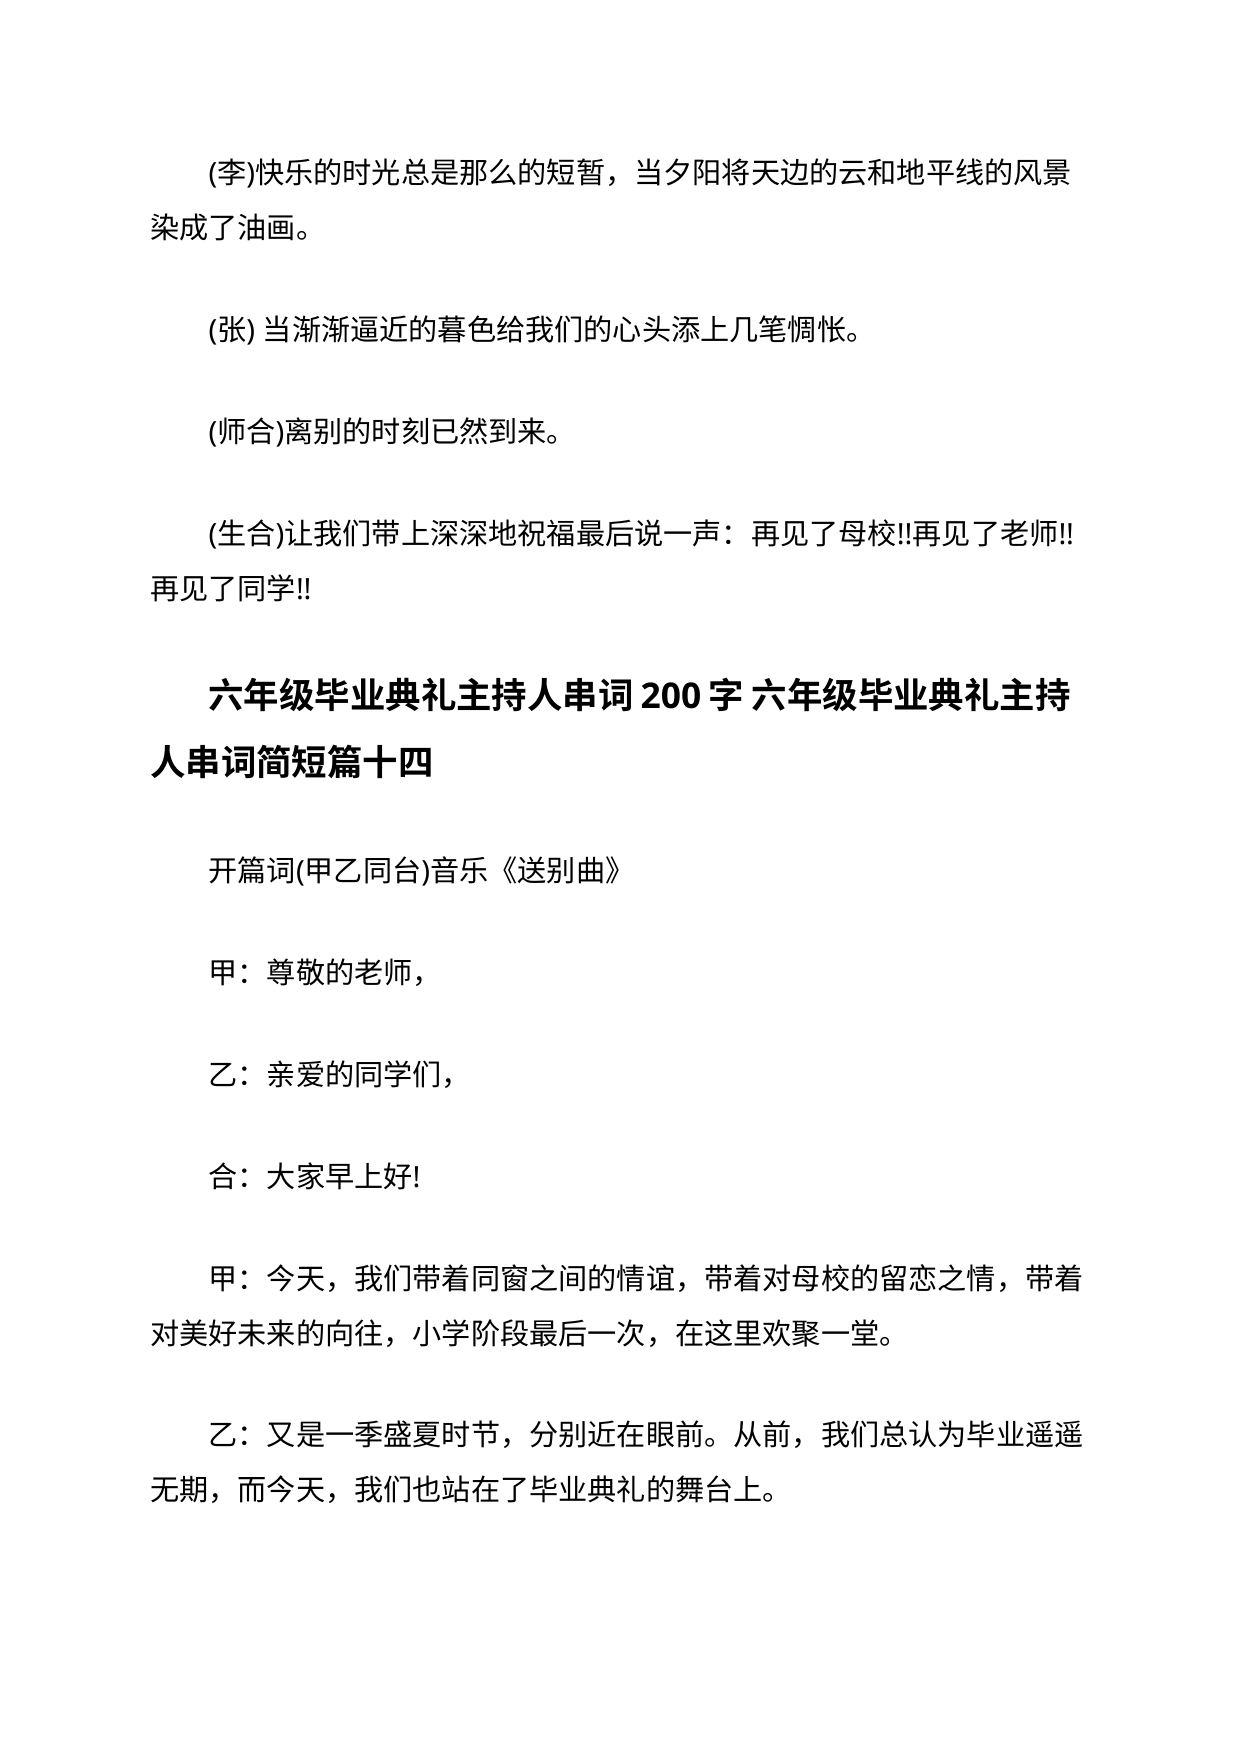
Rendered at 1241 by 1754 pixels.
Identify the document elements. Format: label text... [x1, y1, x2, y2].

text 合：大家早上好! [150, 1153, 1090, 1196]
text 甲：今天，我们带着同窗之间的情谊，带着对母校的留恋之情，带着对美好未来的向往，小学阶段最后一次，在这里欢聚一堂。 [150, 1255, 1090, 1352]
text (李)快乐的时光总是那么的短暂，当夕阳将天边的云和地平线的风景染成了油画。 [150, 150, 1090, 247]
text (生合)让我们带上深深地祝福最后说一声：再见了母校!!再见了老师!!再见了同学!! [150, 511, 1090, 608]
text (师合)离别的时刻已然到来。 [150, 409, 1090, 451]
text 甲：尊敬的老师， [150, 950, 1090, 992]
text 开篇词(甲乙同台)音乐《送别曲》 [150, 848, 1090, 890]
text 乙：又是一季盛夏时节，分别近在眼前。从前，我们总认为毕业遥遥无期，而今天，我们也站在了毕业典礼的舞台上。 [150, 1412, 1090, 1509]
text 六年级毕业典礼主持人串词200字 六年级毕业典礼主持人串词简短篇十四 [150, 668, 1090, 786]
text (张) 当渐渐逼近的暮色给我们的心头添上几笔惆怅。 [150, 307, 1090, 349]
text 乙：亲爱的同学们， [150, 1052, 1090, 1094]
